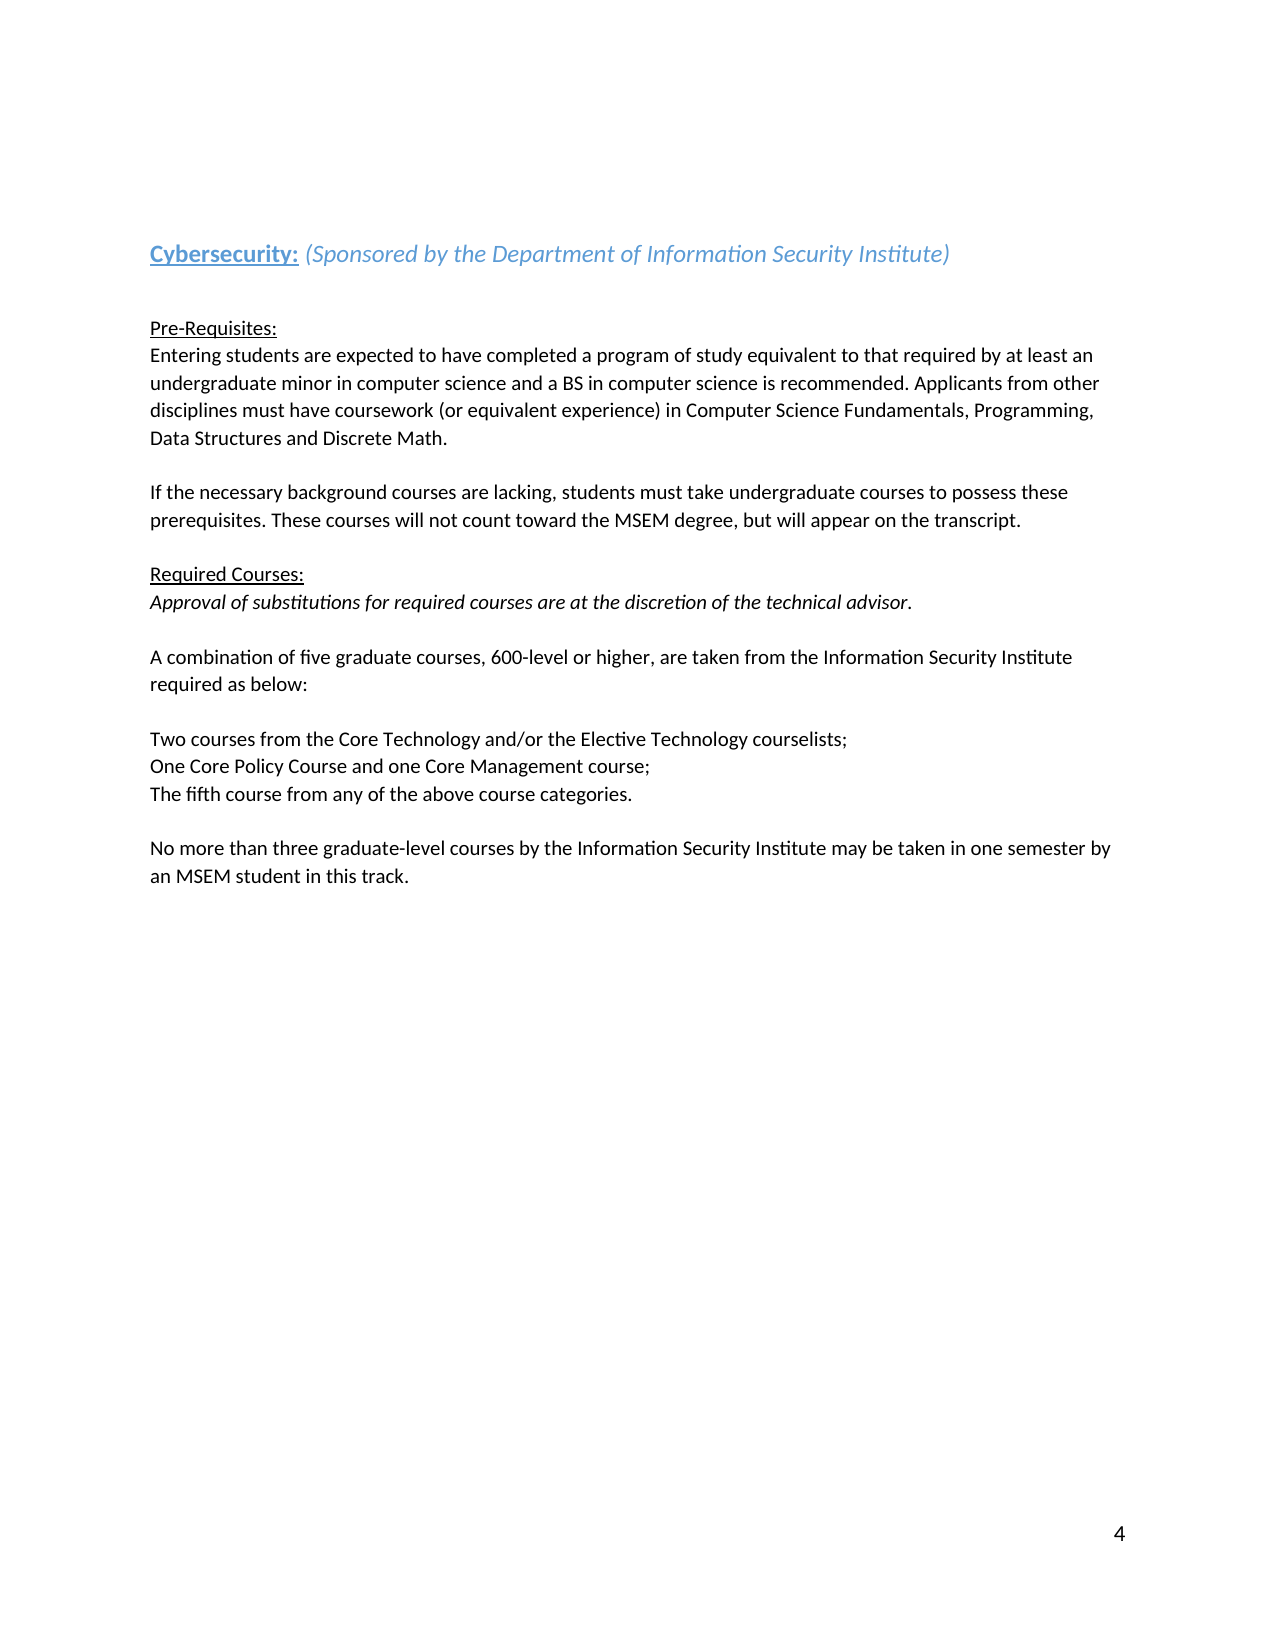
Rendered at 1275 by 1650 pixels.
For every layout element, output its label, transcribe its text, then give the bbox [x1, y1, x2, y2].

text Pre-Requisites: Entering students are expected to have completed a program of study equivalent to that required by at least an undergraduate minor in computer science and a BS in computer science is recommended. Applicants from other disciplines must have coursework (or equivalent experience) in Computer Science Fundamentals, Programming, Data Structures and Discrete Math. If the necessary background courses are lacking, students must take undergraduate courses to possess these prerequisites. These courses will not count toward the MSEM degree, but will appear on the transcript. Required Courses: Approval of substitutions for required courses are at the discretion of the technical advisor. A combination of five graduate courses, 600-level or higher, are taken from the Information Security Institute required as below: Two courses from the Core Technology and/or the Elective Technology courselists; One Core Policy Course and one Core Management course; The fifth course from any of the above course categories. No more than three graduate-level courses by the Information Security Institute may be taken in one semester by an MSEM student in this track. [150, 288, 1125, 946]
text Cybersecurity: (Sponsored by the Department of Information Security Institute) [150, 238, 1125, 269]
